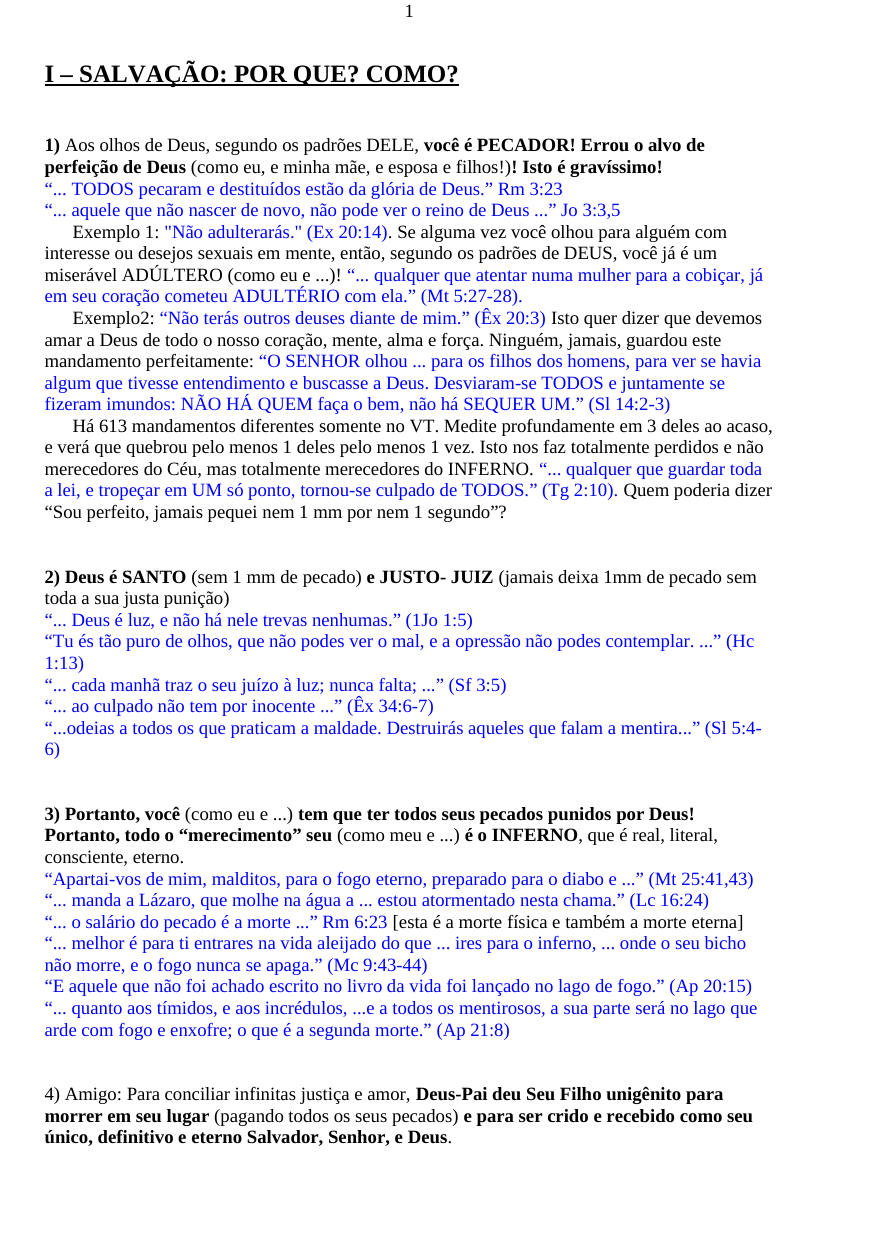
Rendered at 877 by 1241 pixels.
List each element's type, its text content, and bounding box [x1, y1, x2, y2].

text I – SALVAÇÃO: POR QUE? COMO? [44, 59, 774, 88]
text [44, 113, 774, 1148]
